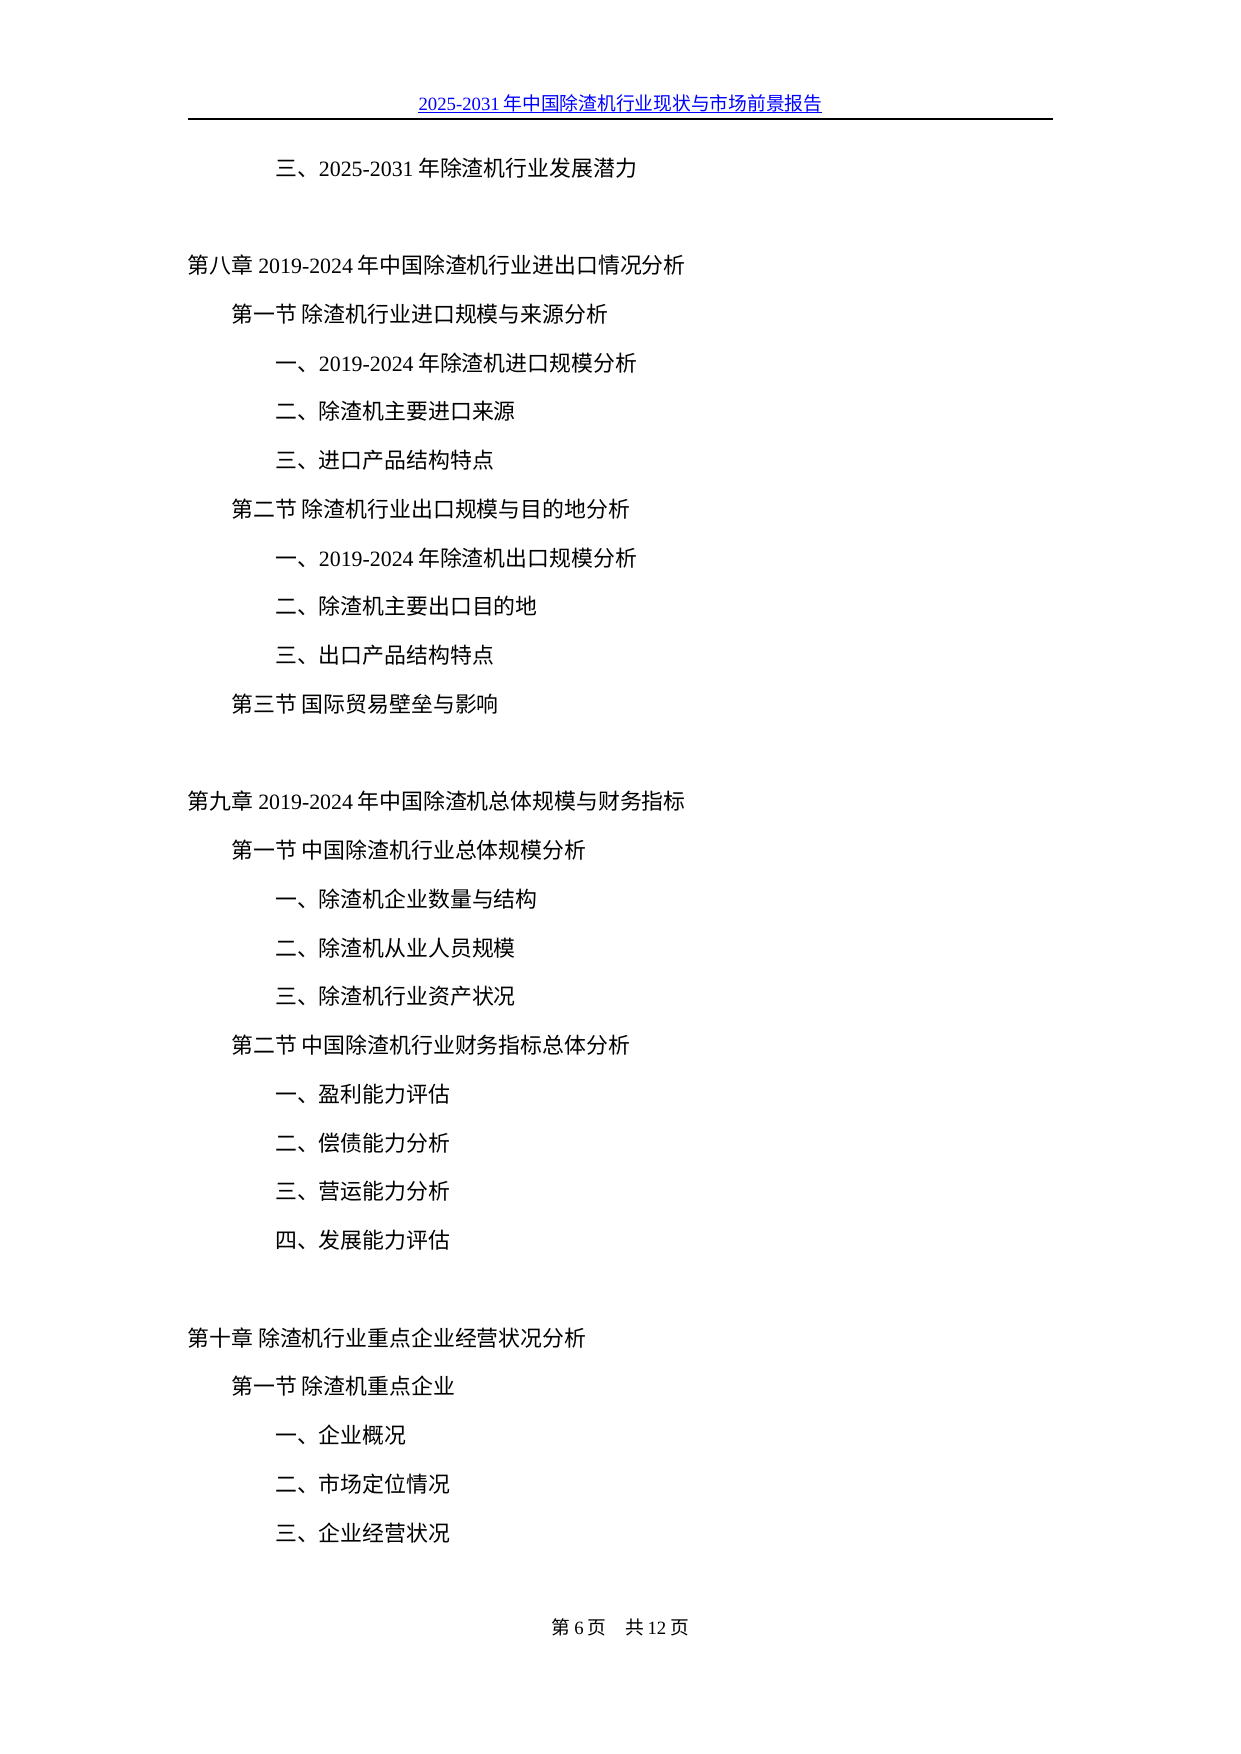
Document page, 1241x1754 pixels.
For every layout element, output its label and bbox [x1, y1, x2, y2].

text [187, 150, 1053, 1548]
